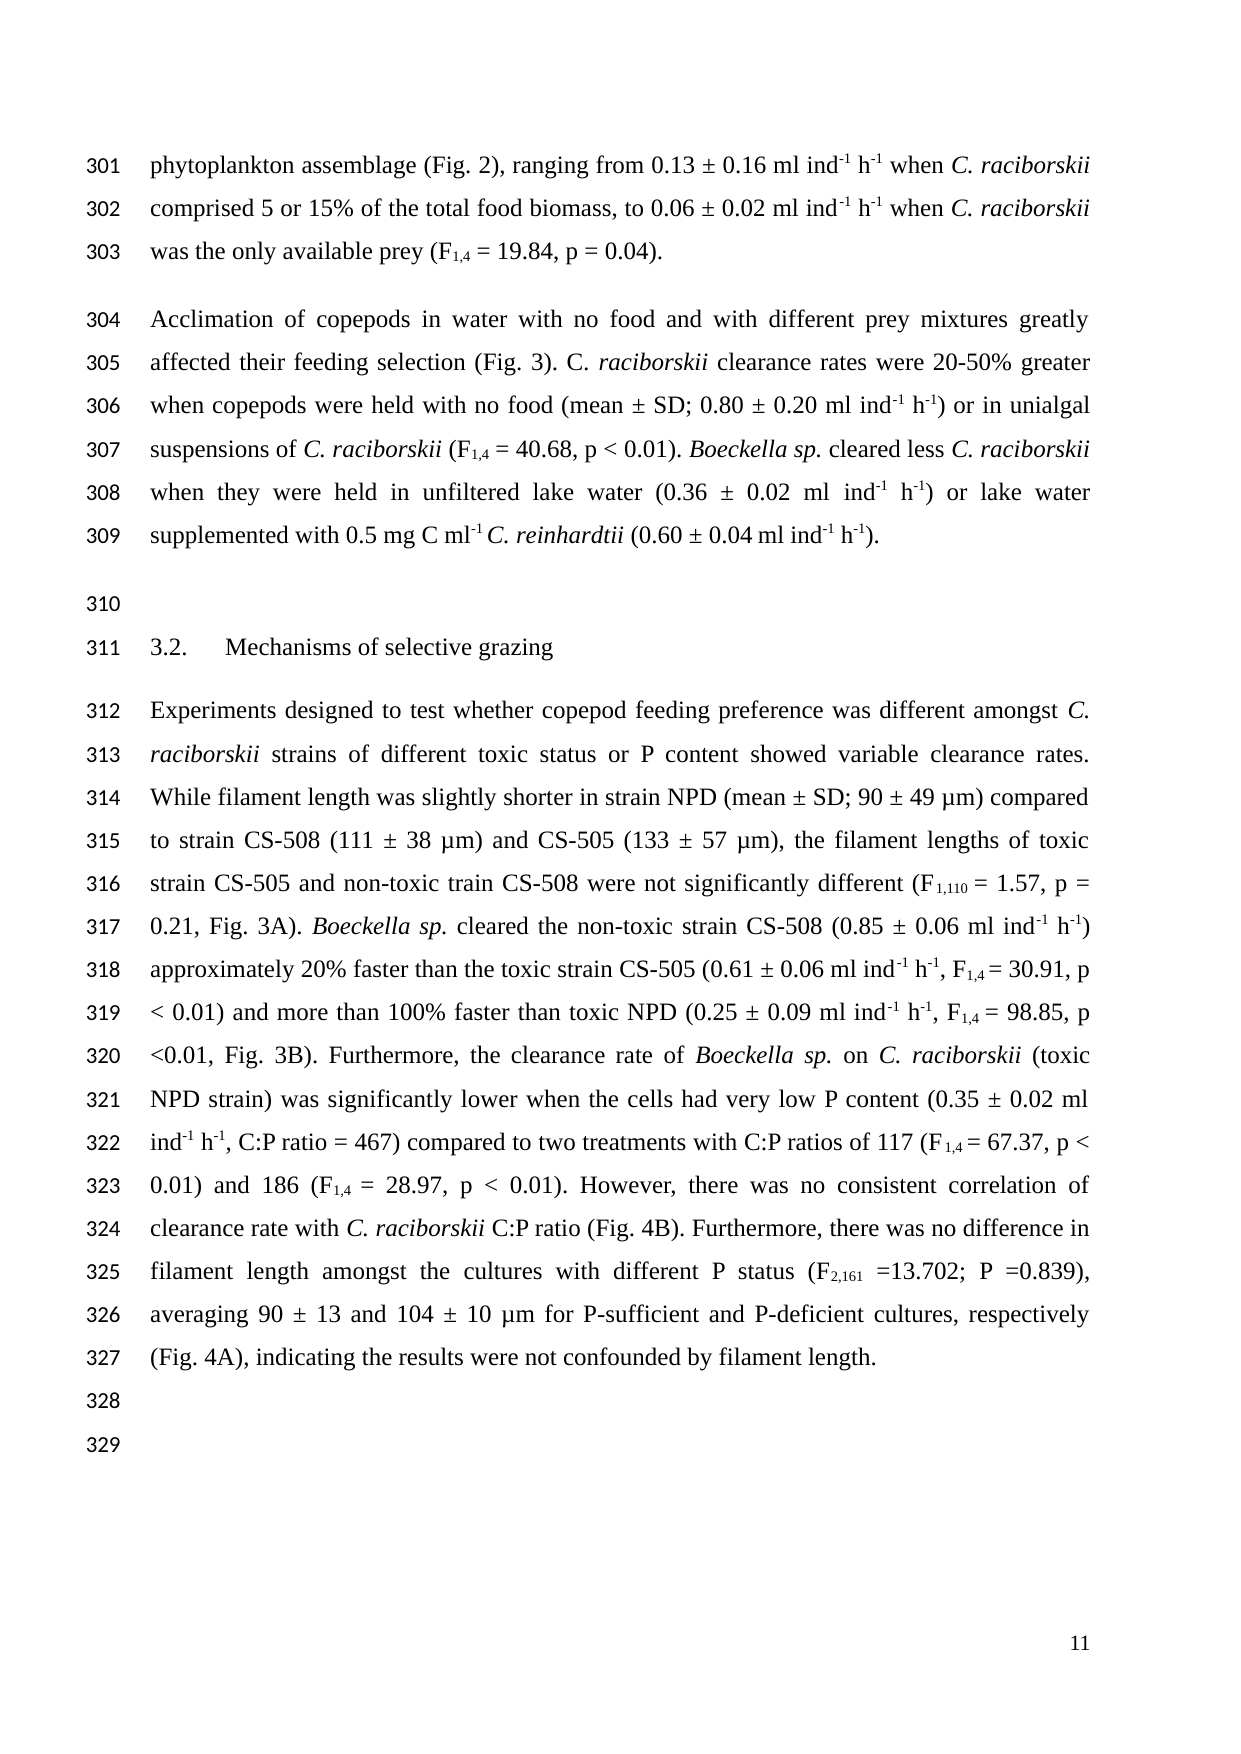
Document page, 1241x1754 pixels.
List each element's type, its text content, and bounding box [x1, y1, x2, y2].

list Acclimation of copepods in water with no food and with different prey mixtures greatly affected their feeding selection (Fig. 3). C. raciborskii clearance rates were 20-50% greater when copepods were held with no food (mean ± SD; 0.80 ± 0.20 ml ind-1 h-1) or in unialgal suspensions of C. raciborskii (F1,4 = 40.68, p < 0.01). Boeckella sp. cleared less C. raciborskii when they were held in unfiltered lake water (0.36 ± 0.02 ml ind-1 h-1) or lake water supplemented with 0.5 mg C ml-1 C. reinhardtii (0.60 ± 0.04 ml ind-1 h-1). [150, 304, 1090, 549]
list Mechanisms of selective grazing [150, 632, 1090, 660]
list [150, 150, 1090, 265]
text Experiments designed to test whether copepod feeding preference was different amongst C. raciborskii strains of different toxic status or P content showed variable clearance rates. While filament length was slightly shorter in strain NPD (mean ± SD; 90 ± 49 µm) compared to strain CS-508 (111 ± 38 µm) and CS-505 (133 ± 57 µm), the filament lengths of toxic strain CS-505 and non-toxic train CS-508 were not significantly different (F1,110 = 1.57, p = 0.21, Fig. 3A). Boeckella sp. cleared the non-toxic strain CS-508 (0.85 ± 0.06 ml ind-1 h-1) approximately 20% faster than the toxic strain CS-505 (0.61 ± 0.06 ml ind-1 h-1, F1,4 = 30.91, p < 0.01) and more than 100% faster than toxic NPD (0.25 ± 0.09 ml ind-1 h-1, F1,4 = 98.85, p <0.01, Fig. 3B). Furthermore, the clearance rate of Boeckella sp. on C. raciborskii (toxic NPD strain) was significantly lower when the cells had very low P content (0.35 ± 0.02 ml ind-1 h-1, C:P ratio = 467) compared to two treatments with C:P ratios of 117 (F1,4 = 67.37, p < 0.01) and 186 (F1,4 = 28.97, p < 0.01). However, there was no consistent correlation of clearance rate with C. raciborskii C:P ratio (Fig. 4B). Furthermore, there was no difference in filament length amongst the cultures with different P status (F2,161 =13.702; P =0.839), averaging 90 ± 13 and 104 ± 10 µm for P-sufficient and P-deficient cultures, respectively (Fig. 4A), indicating the results were not confounded by filament length. [150, 696, 1090, 1371]
